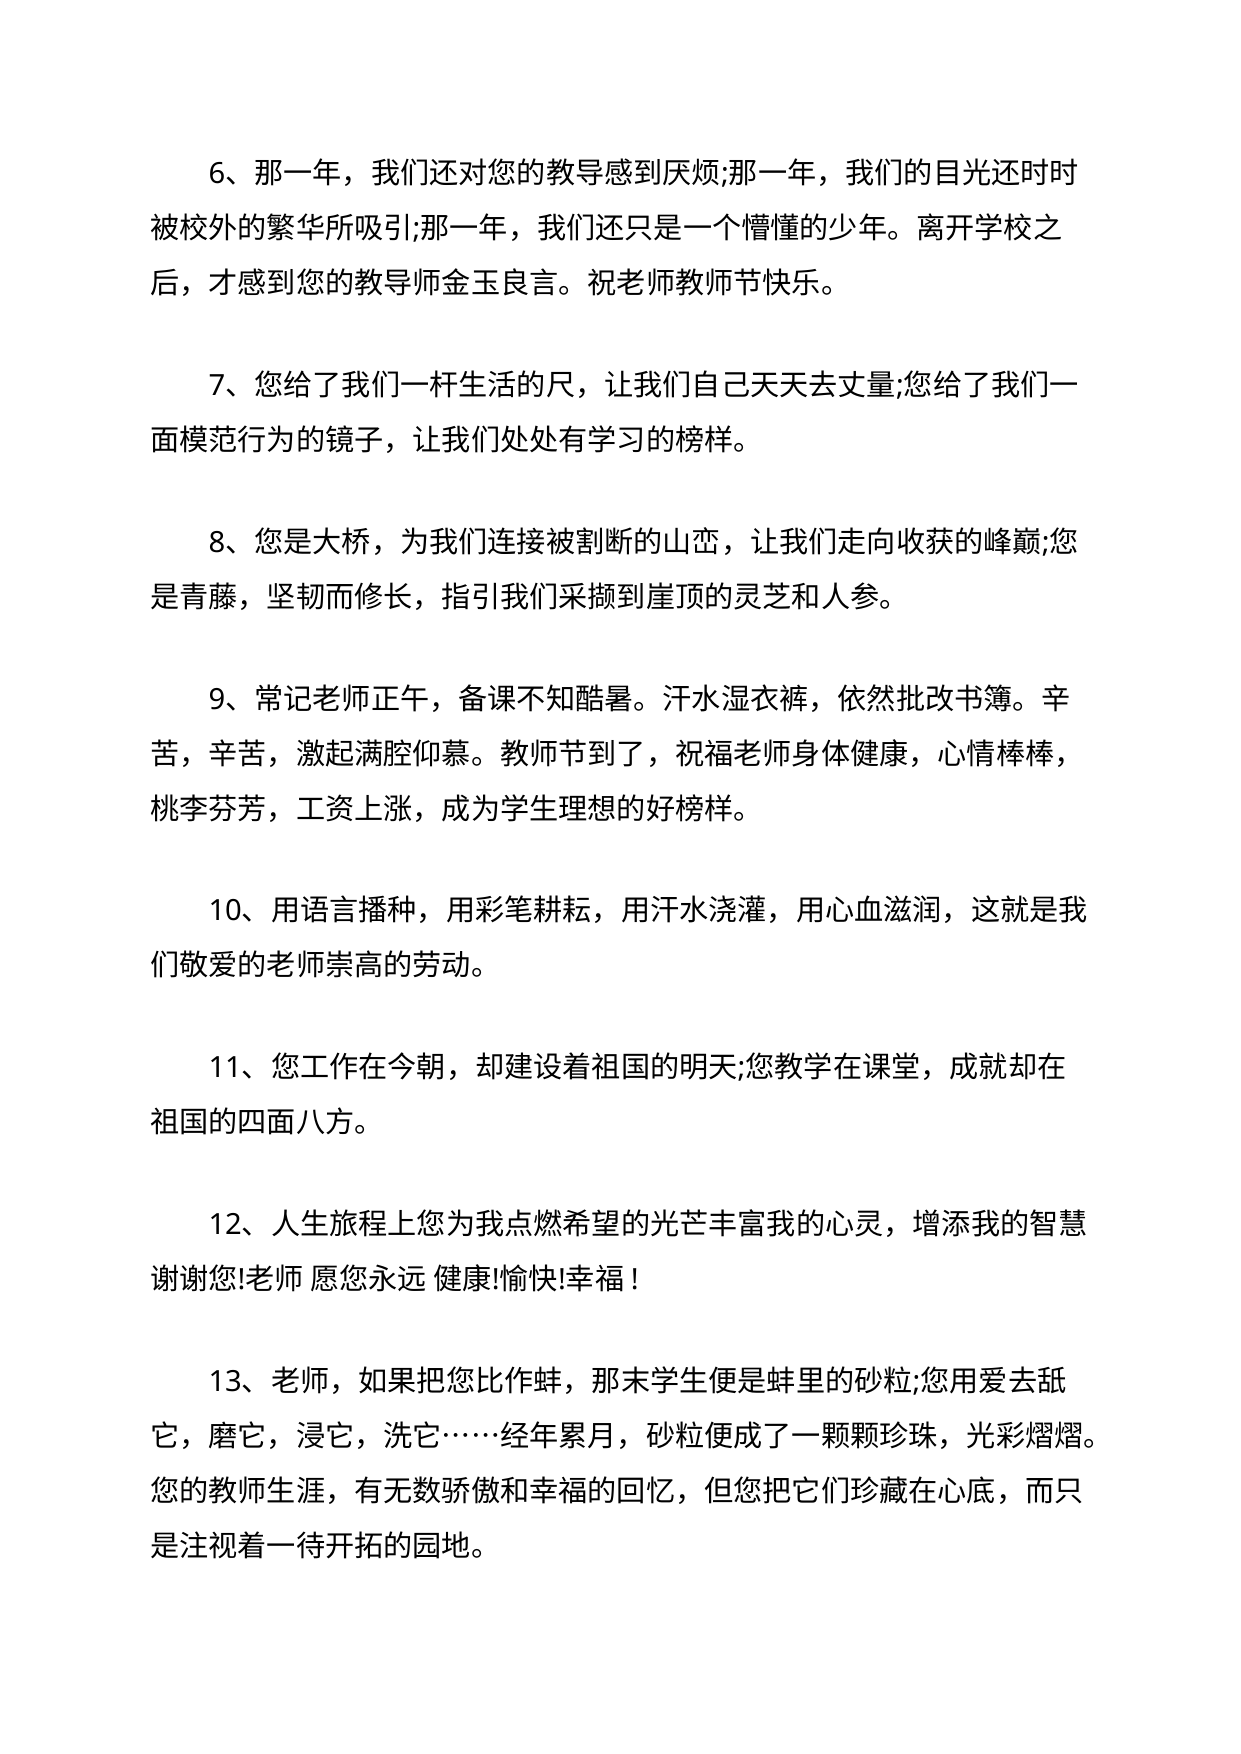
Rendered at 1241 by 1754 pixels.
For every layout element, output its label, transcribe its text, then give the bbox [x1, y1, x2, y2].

text 10、用语言播种，用彩笔耕耘，用汗水浇灌，用心血滋润，这就是我们敬爱的老师崇高的劳动。 [150, 887, 1090, 984]
text 12、人生旅程上您为我点燃希望的光芒丰富我的心灵，增添我的智慧 谢谢您!老师 愿您永远 健康!愉快!幸福 ! [150, 1201, 1090, 1298]
text 8、您是大桥，为我们连接被割断的山峦，让我们走向收获的峰巅;您是青藤，坚韧而修长，指引我们采撷到崖顶的灵芝和人参。 [150, 518, 1090, 616]
text 13、老师，如果把您比作蚌，那末学生便是蚌里的砂粒;您用爱去舐它，磨它，浸它，洗它……经年累月，砂粒便成了一颗颗珍珠，光彩熠熠。您的教师生涯，有无数骄傲和幸福的回忆，但您把它们珍藏在心底，而只是注视着一待开拓的园地。 [150, 1357, 1090, 1564]
text 9、常记老师正午，备课不知酷暑。汗水湿衣裤，依然批改书簿。辛苦，辛苦，激起满腔仰慕。教师节到了，祝福老师身体健康，心情棒棒，桃李芬芳，工资上涨，成为学生理想的好榜样。 [150, 675, 1090, 827]
text 11、您工作在今朝，却建设着祖国的明天;您教学在课堂，成就却在祖国的四面八方。 [150, 1044, 1090, 1141]
text 7、您给了我们一杆生活的尺，让我们自己天天去丈量;您给了我们一面模范行为的镜子，让我们处处有学习的榜样。 [150, 362, 1090, 459]
text 6、那一年，我们还对您的教导感到厌烦;那一年，我们的目光还时时被校外的繁华所吸引;那一年，我们还只是一个懵懂的少年。离开学校之后，才感到您的教导师金玉良言。祝老师教师节快乐。 [150, 150, 1090, 302]
